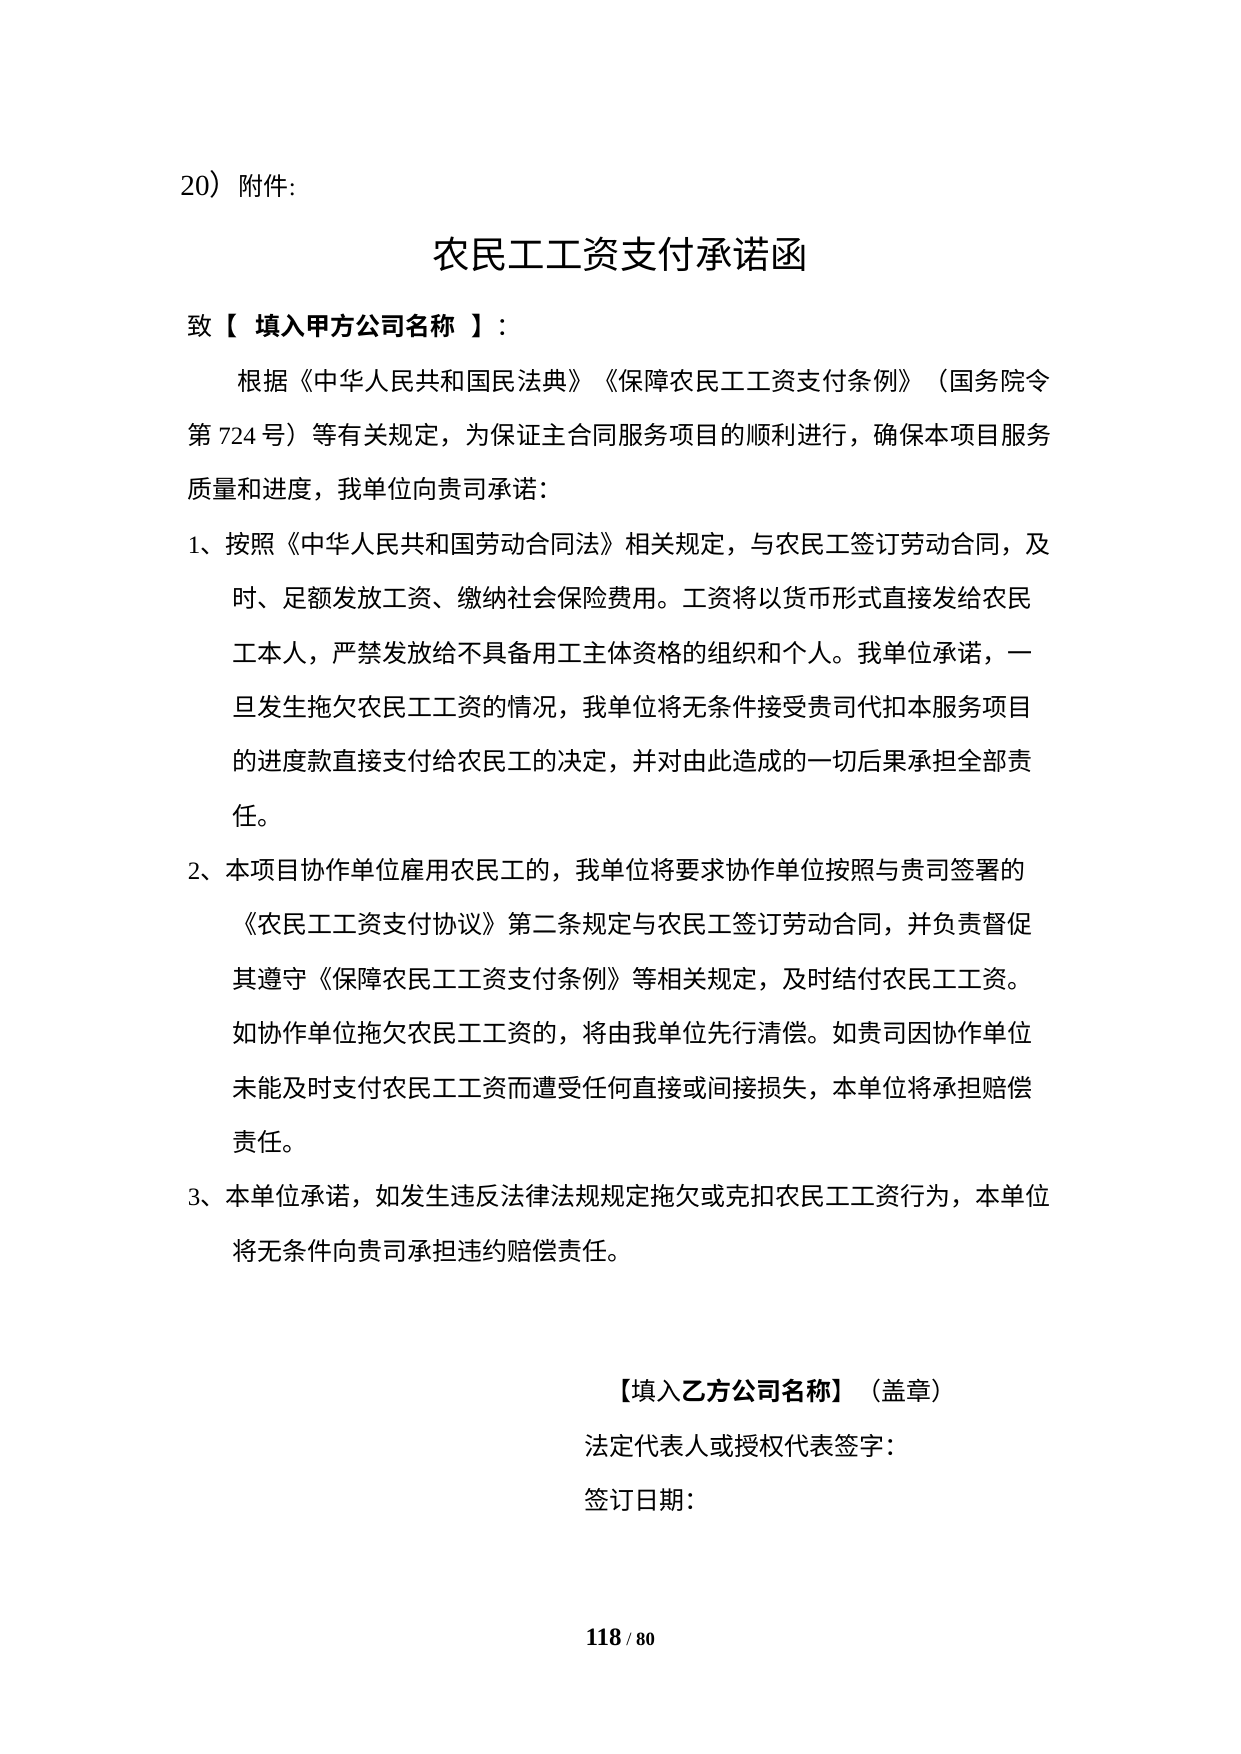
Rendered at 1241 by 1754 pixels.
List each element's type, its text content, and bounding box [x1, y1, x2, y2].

list 2、本项目协作单位雇用农民工的，我单位将要求协作单位按照与贵司签署的《农民工工资支付协议》第二条规定与农民工签订劳动合同，并负责督促其遵守《保障农民工工资支付条例》等相关规定，及时结付农民工工资。如协作单位拖欠农民工工资的，将由我单位先行清偿。如贵司因协作单位未能及时支付农民工工资而遭受任何直接或间接损失，本单位将承担赔偿责任。 [188, 851, 1053, 1159]
list 20）附件: [180, 162, 1053, 204]
list 致【 填入甲方公司名称 】： [188, 307, 1053, 343]
list 法定代表人或授权代表签字： [209, 1426, 1053, 1462]
list 1、按照《中华人民共和国劳动合同法》相关规定，与农民工签订劳动合同，及时、足额发放工资、缴纳社会保险费用。工资将以货币形式直接发给农民工本人，严禁发放给不具备用工主体资格的组织和个人。我单位承诺，一旦发生拖欠农民工工资的情况，我单位将无条件接受贵司代扣本服务项目的进度款直接支付给农民工的决定，并对由此造成的一切后果承担全部责任。 [188, 524, 1053, 832]
list 3、本单位承诺，如发生违反法律法规规定拖欠或克扣农民工工资行为，本单位将无条件向贵司承担违约赔偿责任。 [188, 1177, 1053, 1267]
text 根据《中华人民共和国民法典》《保障农民工工资支付条例》（国务院令第724号）等有关规定，为保证主合同服务项目的顺利进行，确保本项目服务质量和进度，我单位向贵司承诺： [187, 361, 1053, 506]
list 农民工工资支付承诺函 [187, 225, 1053, 280]
list 签订日期： [209, 1481, 1053, 1517]
text 【填入乙方公司名称】（盖章） [187, 1372, 1053, 1408]
